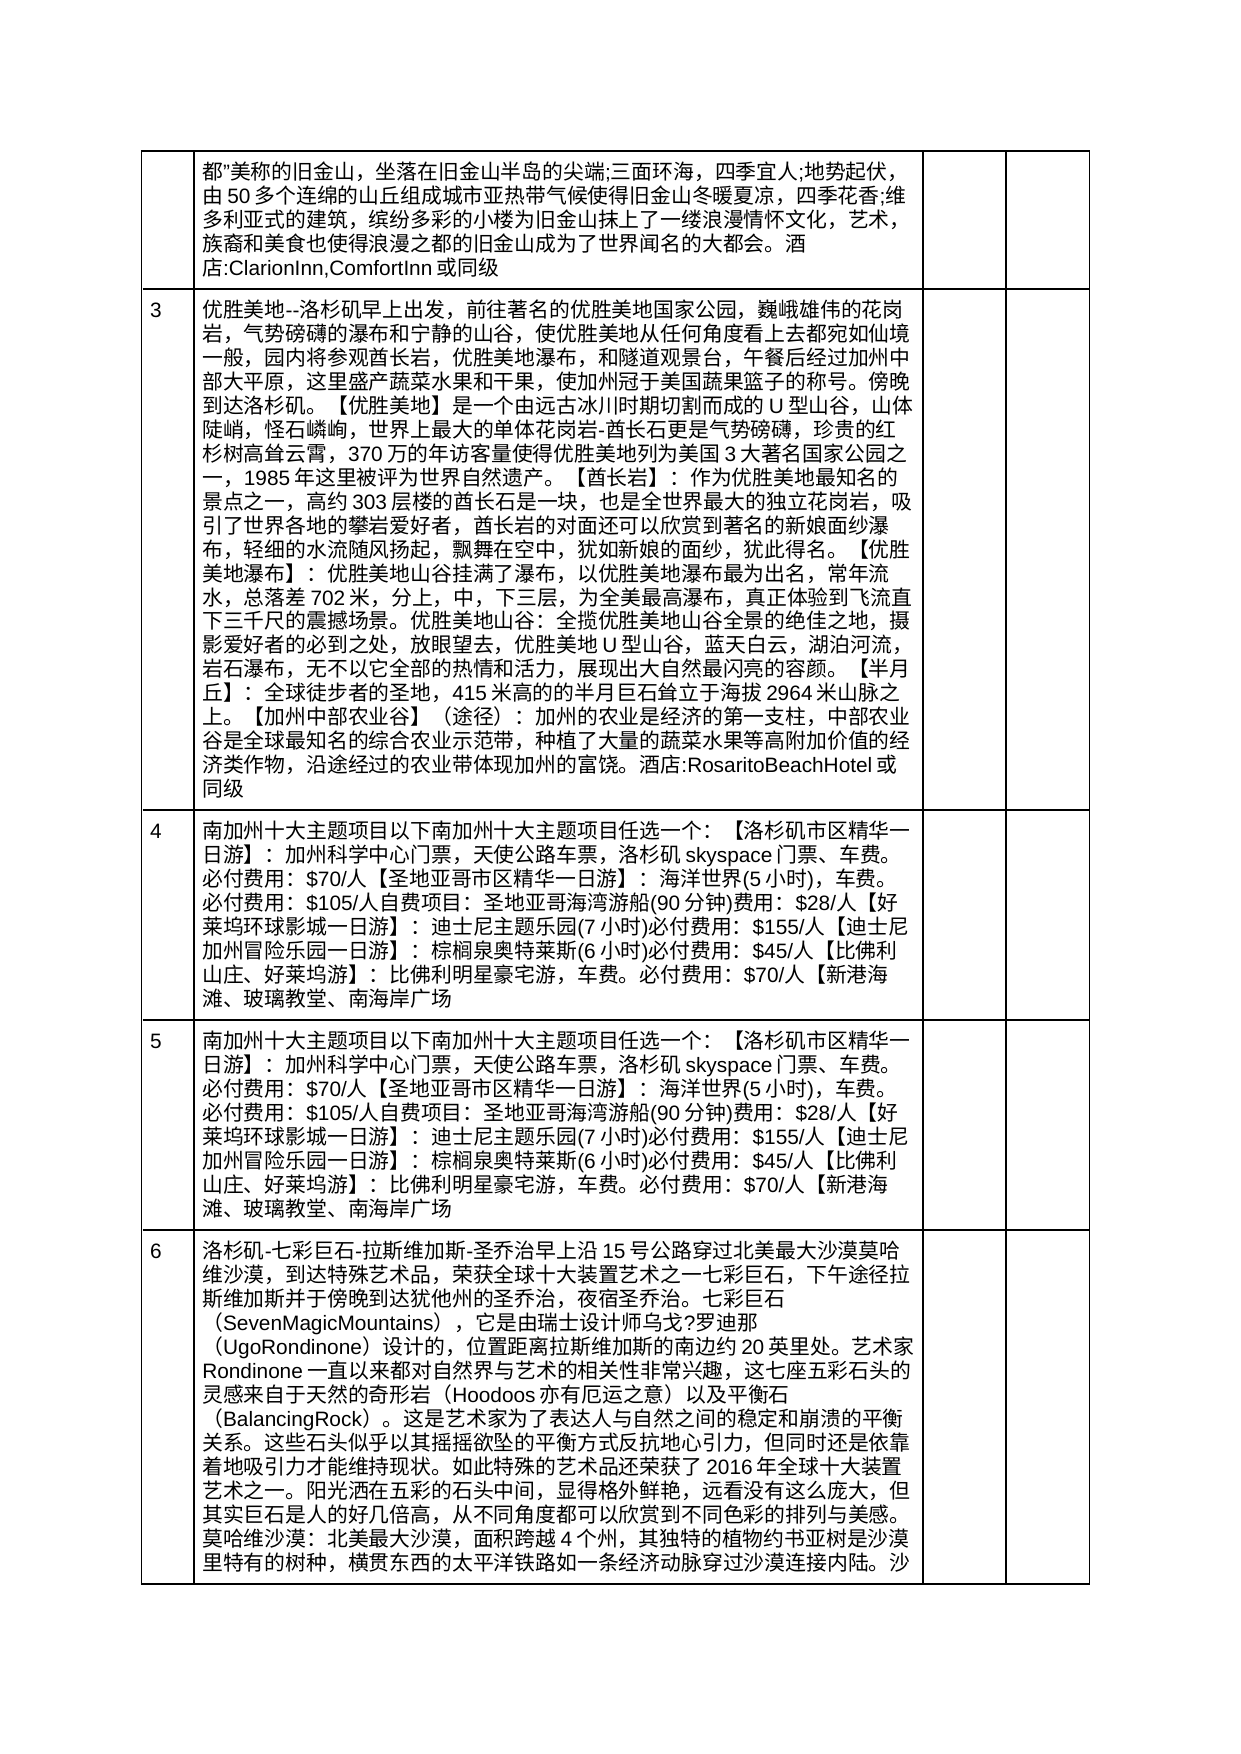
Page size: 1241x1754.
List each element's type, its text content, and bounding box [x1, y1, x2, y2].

table_cell [1007, 1021, 1089, 1229]
table_cell [924, 1231, 1005, 1583]
table_cell 5 [142, 1020, 193, 1229]
table_cell 南加州十大主题项目以下南加州十大主题项目任选一个：【洛杉矶市区精华一日游】：加州科学中心门票，天使公路车票，洛杉矶skyspace门票、车费。必付费用：$70/人【圣地亚哥市区精华一日游】：海洋世界(5小时)，车费。必付费用：$105/人自费项目：圣地亚哥海湾游船(90分钟)费用：$28/人【好莱坞环球影城一日游】：迪士尼主题乐园(7小时)必付费用：$155/人【迪士尼加州冒险乐园一日游】：棕榈泉奥特莱斯(6小时)必付费用：$45/人【比佛利山庄、好莱坞游】：比佛利明星豪宅游，车费。必付费用：$70/人【新港海滩、玻璃教堂、南海岸广场 [195, 1021, 922, 1229]
table_cell 2 [142, 152, 193, 288]
table_cell [1007, 1231, 1089, 1583]
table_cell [195, 1231, 922, 1583]
table_cell [924, 290, 1005, 809]
table_cell [1007, 152, 1089, 288]
table_cell [1007, 811, 1089, 1019]
table_cell 6 [142, 1230, 193, 1583]
table_cell 优胜美地--洛杉矶早上出发，前往著名的优胜美地国家公园，巍峨雄伟的花岗岩，气势磅礴的瀑布和宁静的山谷，使优胜美地从任何角度看上去都宛如仙境一般，园内将参观酋长岩，优胜美地瀑布，和隧道观景台，午餐后经过加州中部大平原，这里盛产蔬菜水果和干果，使加州冠于美国蔬果篮子的称号。傍晚到达洛杉矶。【优胜美地】是一个由远古冰川时期切割而成的U型山谷，山体陡峭，怪石嶙峋，世界上最大的单体花岗岩-酋长石更是气势磅礴，珍贵的红杉树高耸云霄，370万的年访客量使得优胜美地列为美国3大著名国家公园之一，1985年这里被评为世界自然遗产。【酋长岩】：作为优胜美地最知名的景点之一，高约303层楼的酋长石是一块，也是全世界最大的独立花岗岩，吸引了世界各地的攀岩爱好者，酋长岩的对面还可以欣赏到著名的新娘面纱瀑布，轻细的水流随风扬起，飘舞在空中，犹如新娘的面纱，犹此得名。【优胜美地瀑布】：优胜美地山谷挂满了瀑布，以优胜美地瀑布最为出名，常年流水，总落差702米，分上，中，下三层，为全美最高瀑布，真正体验到飞流直下三千尺的震撼场景。优胜美地山谷：全揽优胜美地山谷全景的绝佳之地，摄影爱好者的必到之处，放眼望去，优胜美地U型山谷，蓝天白云，湖泊河流，岩石瀑布，无不以它全部的热情和活力，展现出大自然最闪亮的容颜。【半月丘】：全球徒步者的圣地，415米高的的半月巨石耸立于海拔2964米山脉之上。【加州中部农业谷】（途径）：加州的农业是经济的第一支柱，中部农业谷是全球最知名的综合农业示范带，种植了大量的蔬菜水果等高附加价值的经济类作物，沿途经过的农业带体现加州的富饶。酒店:RosaritoBeachHotel或同级 [195, 290, 922, 809]
table_cell [924, 811, 1005, 1019]
table_cell 4 [142, 810, 193, 1019]
table_cell 南加州十大主题项目以下南加州十大主题项目任选一个：【洛杉矶市区精华一日游】：加州科学中心门票，天使公路车票，洛杉矶skyspace门票、车费。必付费用：$70/人【圣地亚哥市区精华一日游】：海洋世界(5小时)，车费。必付费用：$105/人自费项目：圣地亚哥海湾游船(90分钟)费用：$28/人【好莱坞环球影城一日游】：迪士尼主题乐园(7小时)必付费用：$155/人【迪士尼加州冒险乐园一日游】：棕榈泉奥特莱斯(6小时)必付费用：$45/人【比佛利山庄、好莱坞游】：比佛利明星豪宅游，车费。必付费用：$70/人【新港海滩、玻璃教堂、南海岸广场 [195, 811, 922, 1019]
table_cell [1007, 290, 1089, 809]
table_cell [924, 1021, 1005, 1229]
table_cell [924, 152, 1005, 288]
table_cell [195, 152, 922, 288]
table_cell 3 [142, 289, 193, 809]
